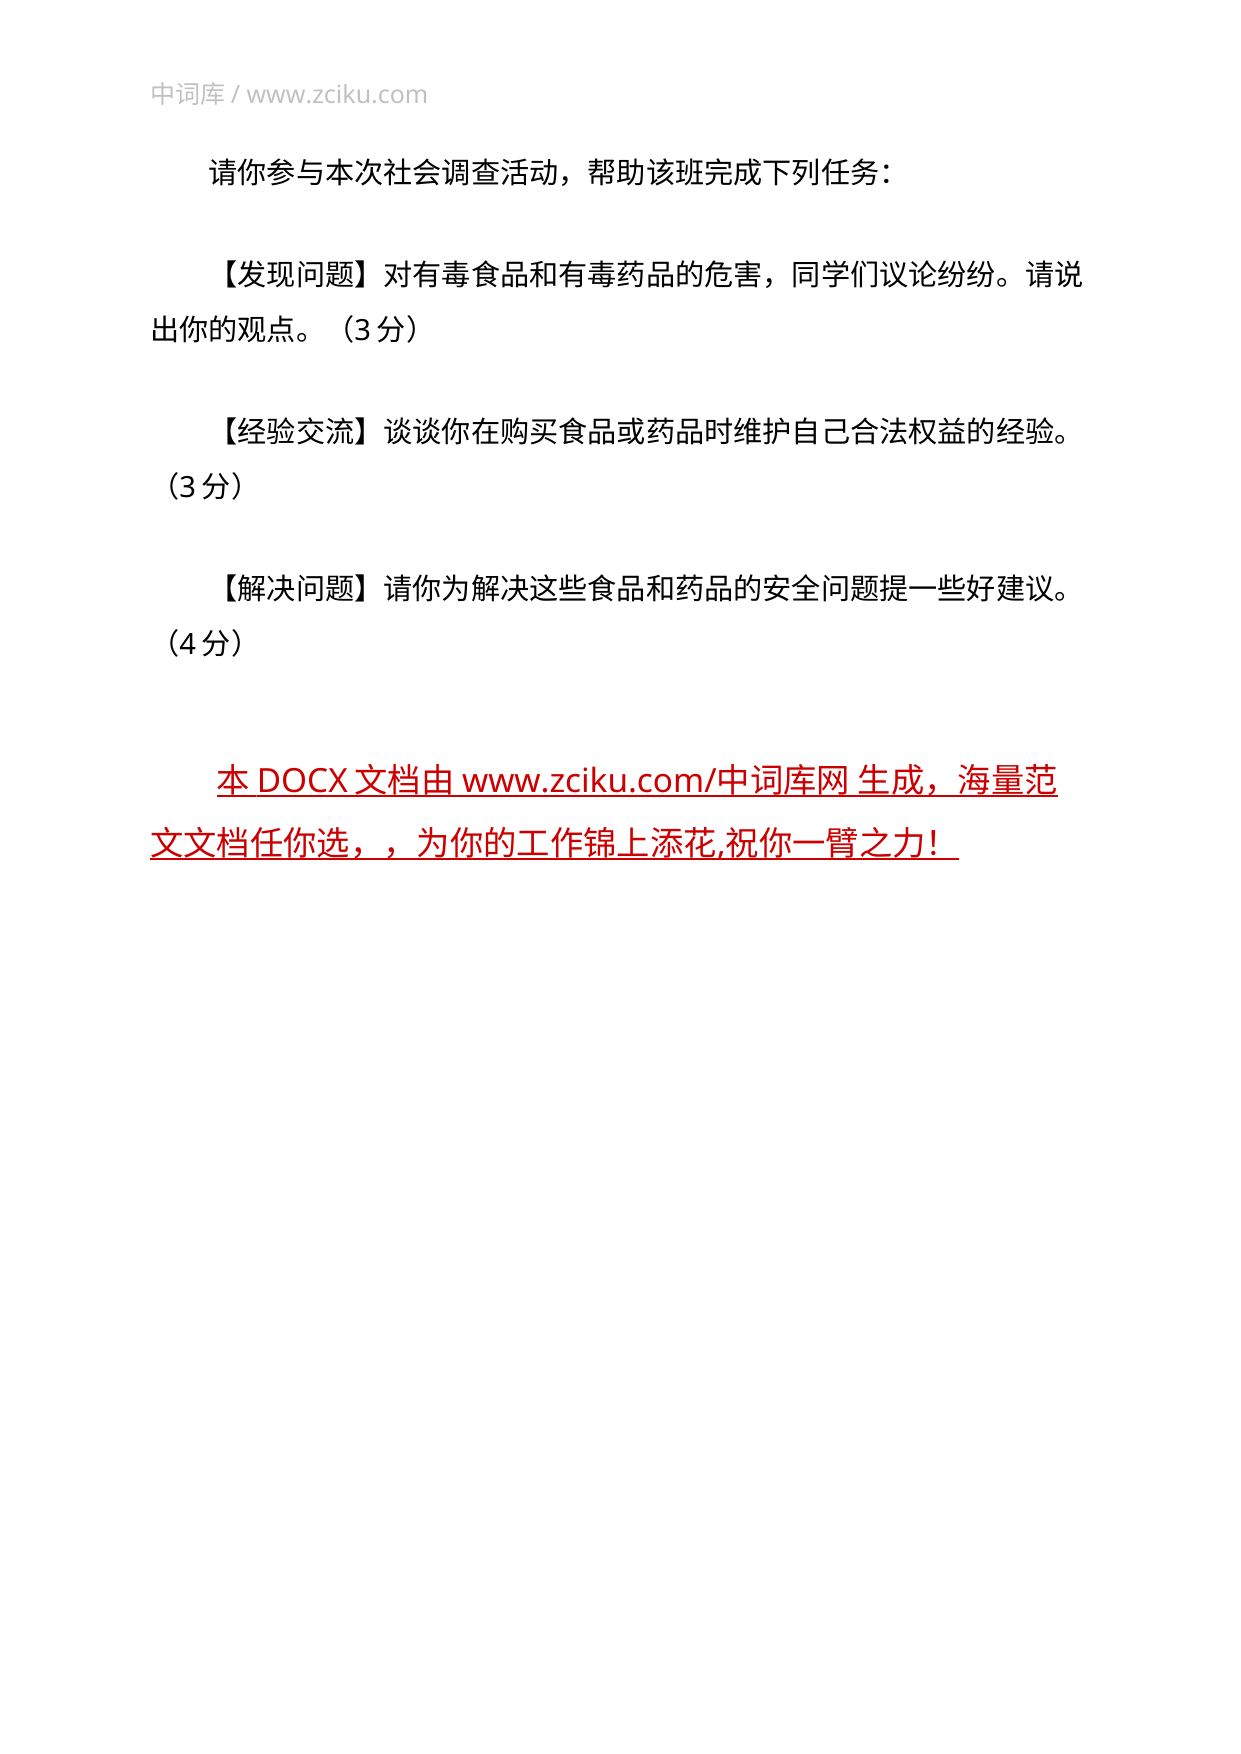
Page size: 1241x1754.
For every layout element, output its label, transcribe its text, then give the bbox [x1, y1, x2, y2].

text 本DOCX文档由 www.zciku.com/中词库网 生成，海量范文文档任你选，，为你的工作锦上添花,祝你一臂之力！ [150, 754, 1090, 865]
text 【解决问题】请你为解决这些食品和药品的安全问题提一些好建议。（4分） [150, 566, 1090, 663]
text 【经验交流】谈谈你在购买食品或药品时维护自己合法权益的经验。（3分） [150, 409, 1090, 506]
text 请你参与本次社会调查活动，帮助该班完成下列任务： [150, 150, 1090, 192]
text 【发现问题】对有毒食品和有毒药品的危害，同学们议论纷纷。请说出你的观点。（3分） [150, 252, 1090, 349]
